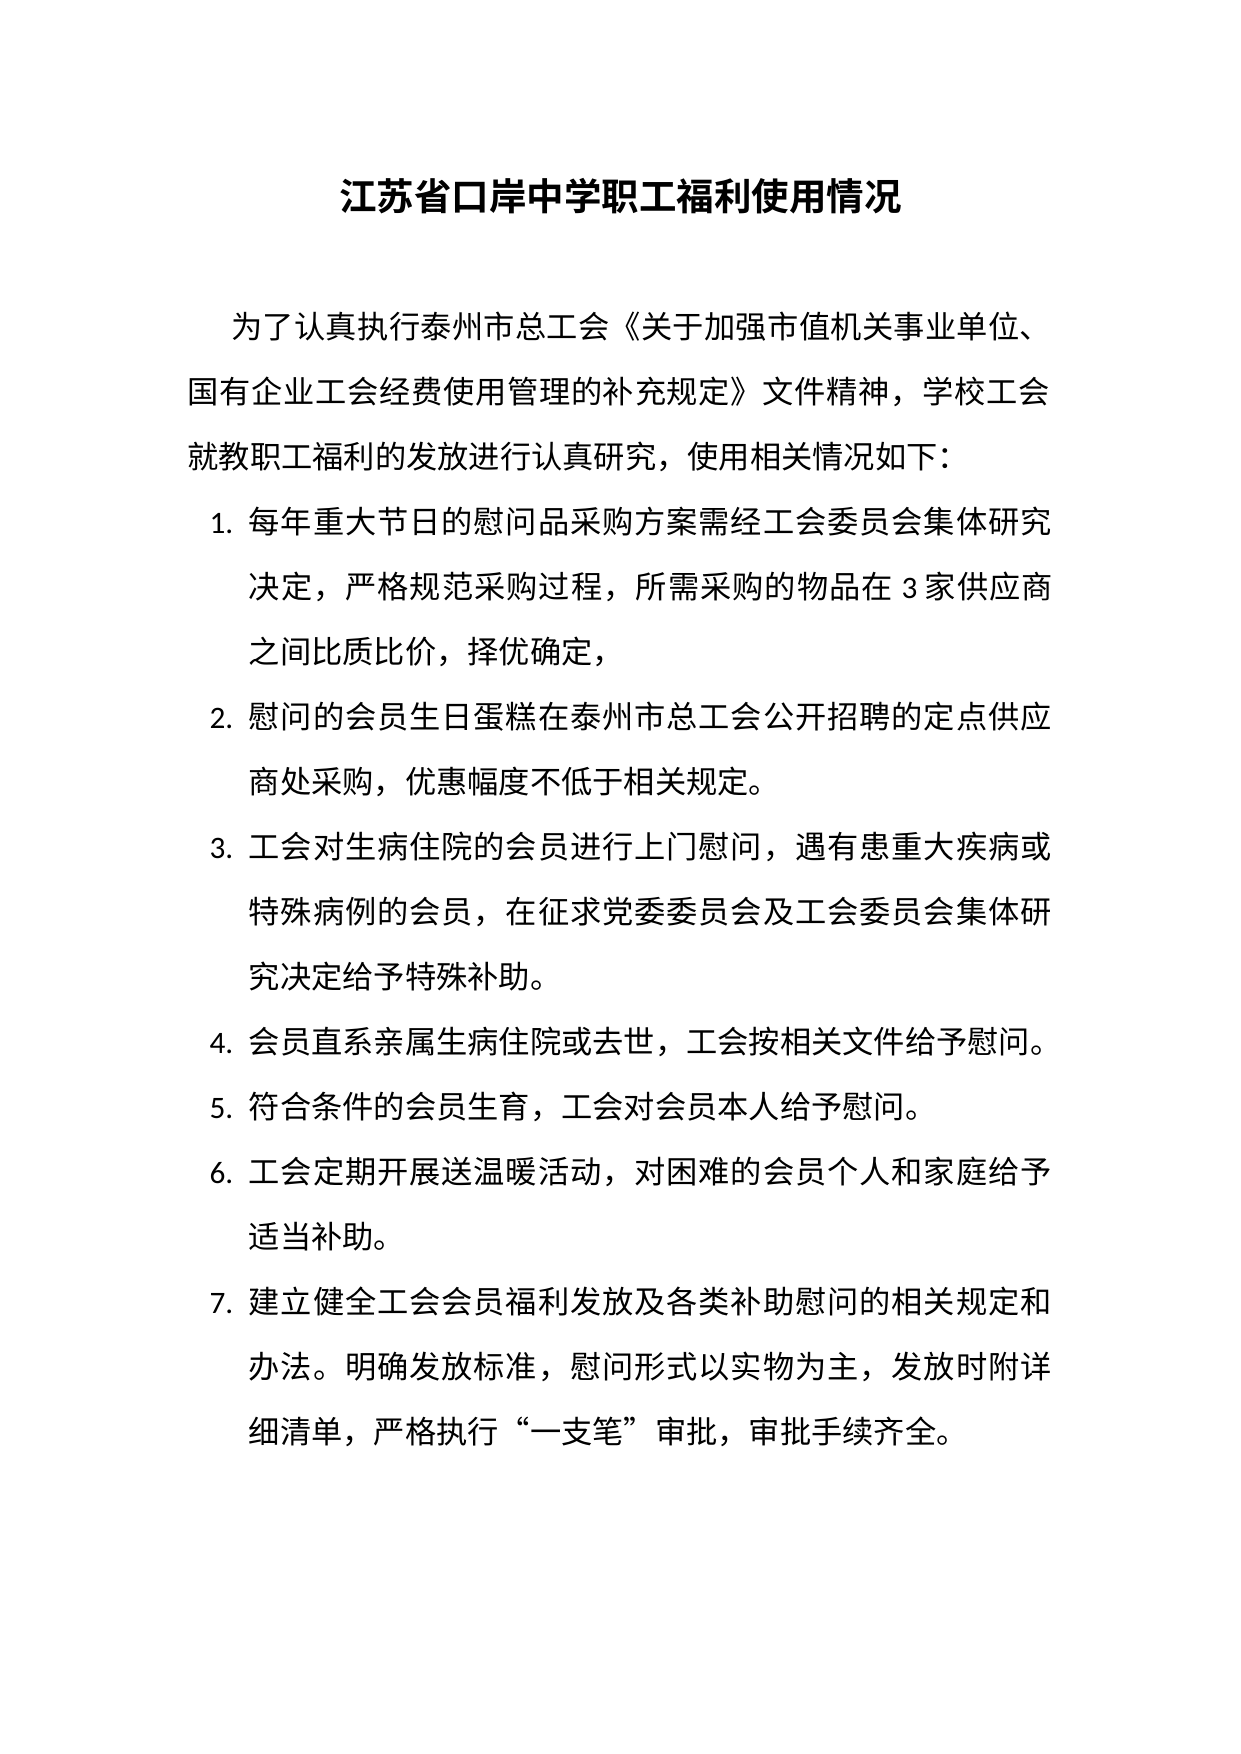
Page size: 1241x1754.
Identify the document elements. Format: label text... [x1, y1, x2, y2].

list 符合条件的会员生育，工会对会员本人给予慰问。 [209, 1072, 1053, 1137]
list 每年重大节日的慰问品采购方案需经工会委员会集体研究决定，严格规范采购过程，所需采购的物品在3家供应商之间比质比价，择优确定， [209, 487, 1053, 682]
text 江苏省口岸中学职工福利使用情况 [187, 162, 1053, 227]
list 会员直系亲属生病住院或去世，工会按相关文件给予慰问。 [209, 1007, 1053, 1072]
list 工会定期开展送温暖活动，对困难的会员个人和家庭给予适当补助。 [209, 1137, 1053, 1267]
list 工会对生病住院的会员进行上门慰问，遇有患重大疾病或特殊病例的会员，在征求党委委员会及工会委员会集体研究决定给予特殊补助。 [209, 812, 1053, 1007]
list 慰问的会员生日蛋糕在泰州市总工会公开招聘的定点供应商处采购，优惠幅度不低于相关规定。 [209, 682, 1053, 812]
list 建立健全工会会员福利发放及各类补助慰问的相关规定和办法。明确发放标准，慰问形式以实物为主，发放时附详细清单，严格执行“一支笔”审批，审批手续齐全。 [209, 1267, 1053, 1462]
text 为了认真执行泰州市总工会《关于加强市值机关事业单位、国有企业工会经费使用管理的补充规定》文件精神，学校工会就教职工福利的发放进行认真研究，使用相关情况如下： [187, 292, 1053, 487]
